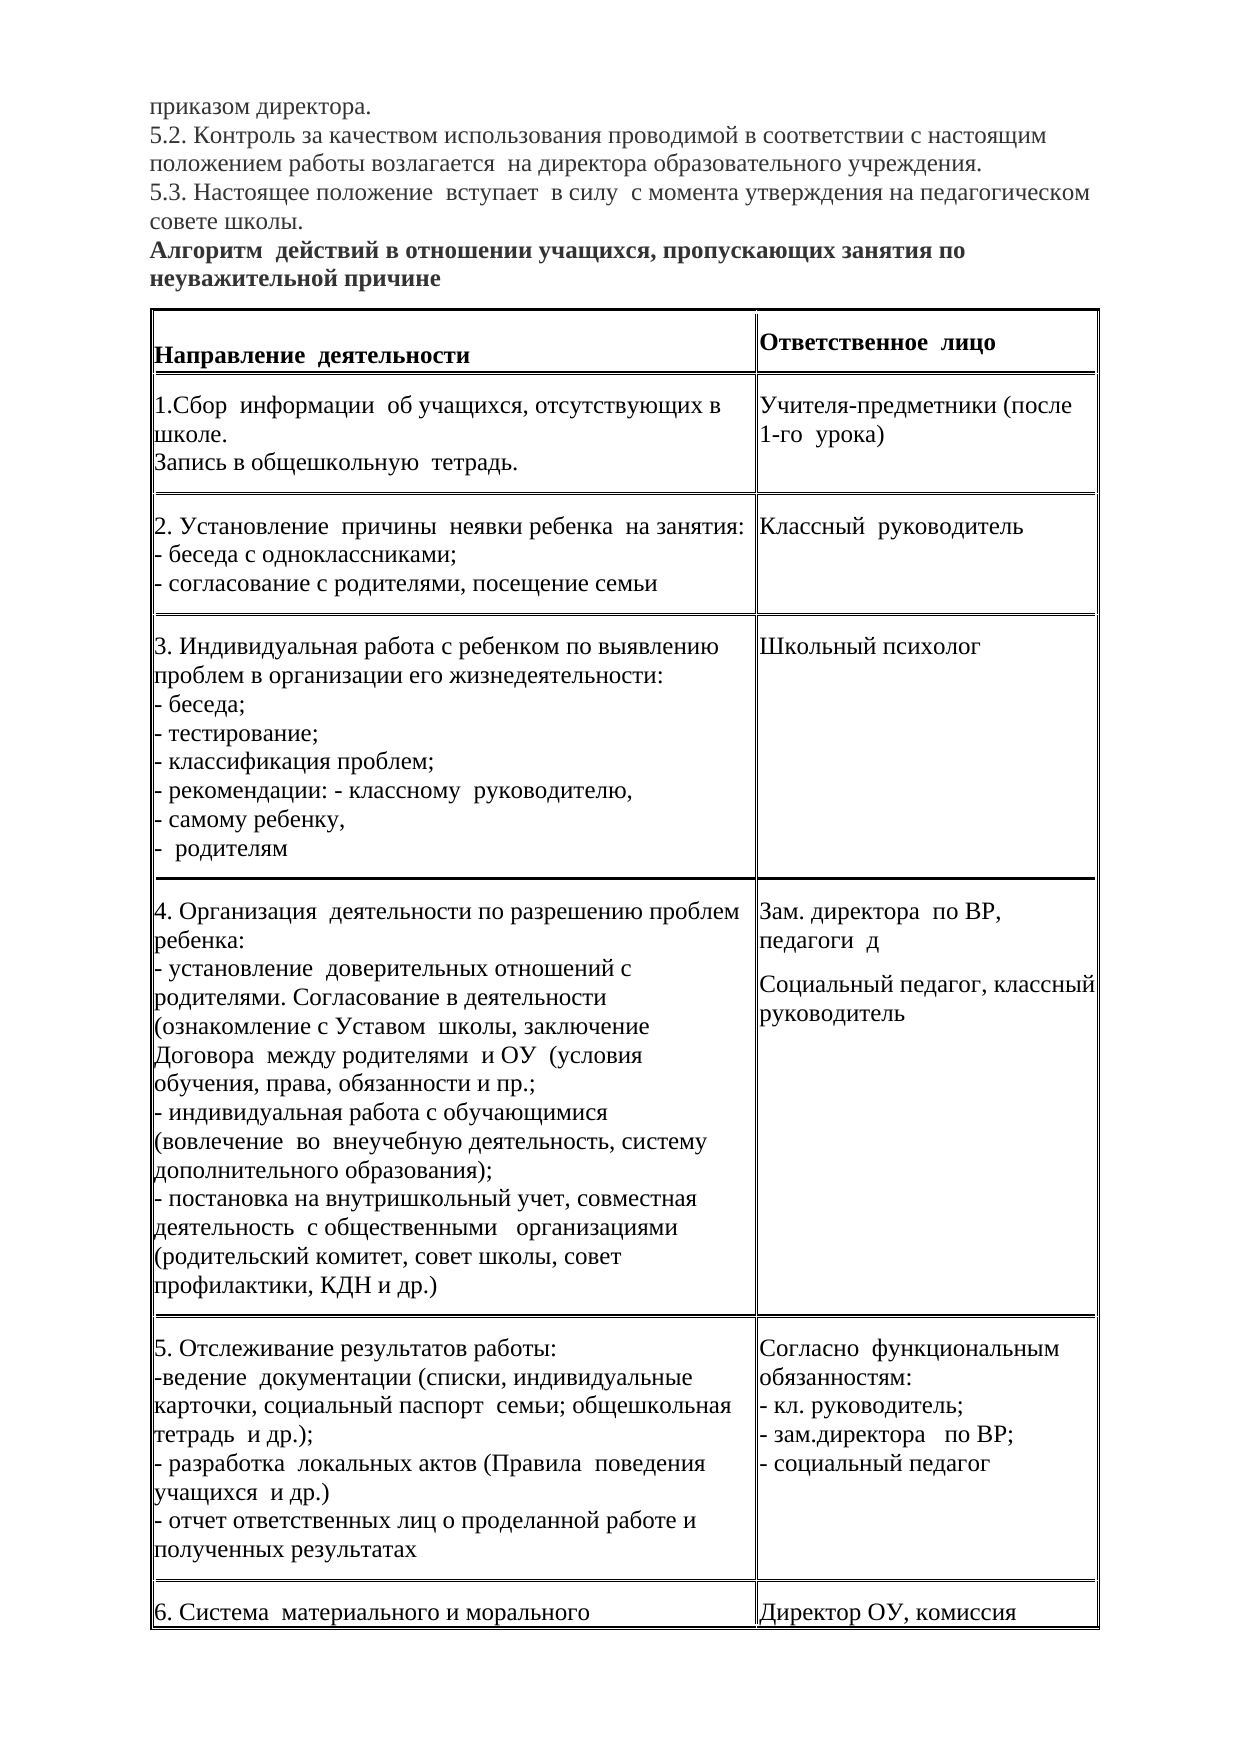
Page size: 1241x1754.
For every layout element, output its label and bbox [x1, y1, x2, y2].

table_cell [148, 74, 1152, 1631]
